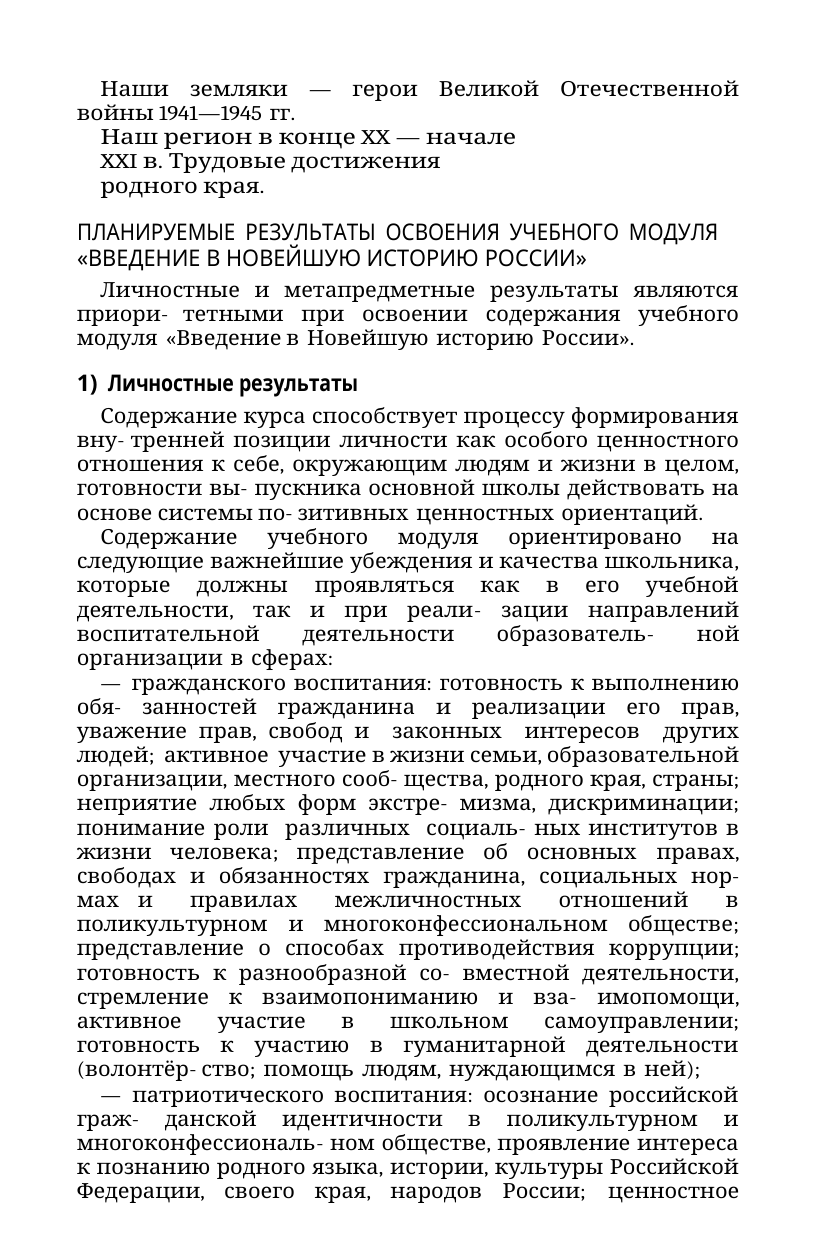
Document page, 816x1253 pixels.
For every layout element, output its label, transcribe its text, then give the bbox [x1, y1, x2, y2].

text Наш регион в конце XX — начале XXI в. Трудовые достижения родного края. [100, 126, 541, 198]
text Личностные и метапредметные результаты являются приори- тетными при освоении содержания учебного модуля «Введение в Новейшую историю России». [77, 278, 739, 351]
text Содержание курса способствует процессу формирования вну- тренней позиции личности как особого ценностного отношения к себе, окружающим людям и жизни в целом, готовности вы- пускника основной школы действовать на основе системы по- зитивных ценностных ориентаций. [77, 404, 739, 525]
text Наши земляки — герои Великой Отечественной войны 1941—1945 гг. [77, 77, 739, 126]
list Личностные результаты [77, 367, 755, 398]
text «ВВЕДЕНИЕ В НОВЕЙШУЮ ИСТОРИЮ РОССИИ» [77, 246, 755, 272]
text Содержание учебного модуля ориентировано на следующие важнейшие убеждения и качества школьника, которые должны проявляться как в его учебной деятельности, так и при реали- зации направлений воспитательной деятельности образователь- ной организации в сферах: [77, 526, 739, 671]
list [77, 1083, 739, 1204]
subtitle ПЛАНИРУЕМЫЕ РЕЗУЛЬТАТЫ ОСВОЕНИЯ УЧЕБНОГО МОДУЛЯ [77, 220, 755, 246]
list гражданского воспитания: готовность к выполнению обя- занностей гражданина и реализации его прав, уважение прав, свобод и законных интересов других людей; активное участие в жизни семьи, образовательной организации, местного сооб- щества, родного края, страны; неприятие любых форм экстре- мизма, дискриминации; понимание роли различных социаль- ных институтов в жизни человека; представление об основных правах, свободах и обязанностях гражданина, социальных нор- мах и правилах межличностных отношений в поликультурном и многоконфессиональном обществе; представление о способах противодействия коррупции; готовность к разнообразной со- вместной деятельности, стремление к взаимопониманию и вза- имопомощи, активное участие в школьном самоуправлении; готовность к участию в гуманитарной деятельности (волонтёр- ство; помощь людям, нуждающимся в ней); [77, 671, 739, 1082]
